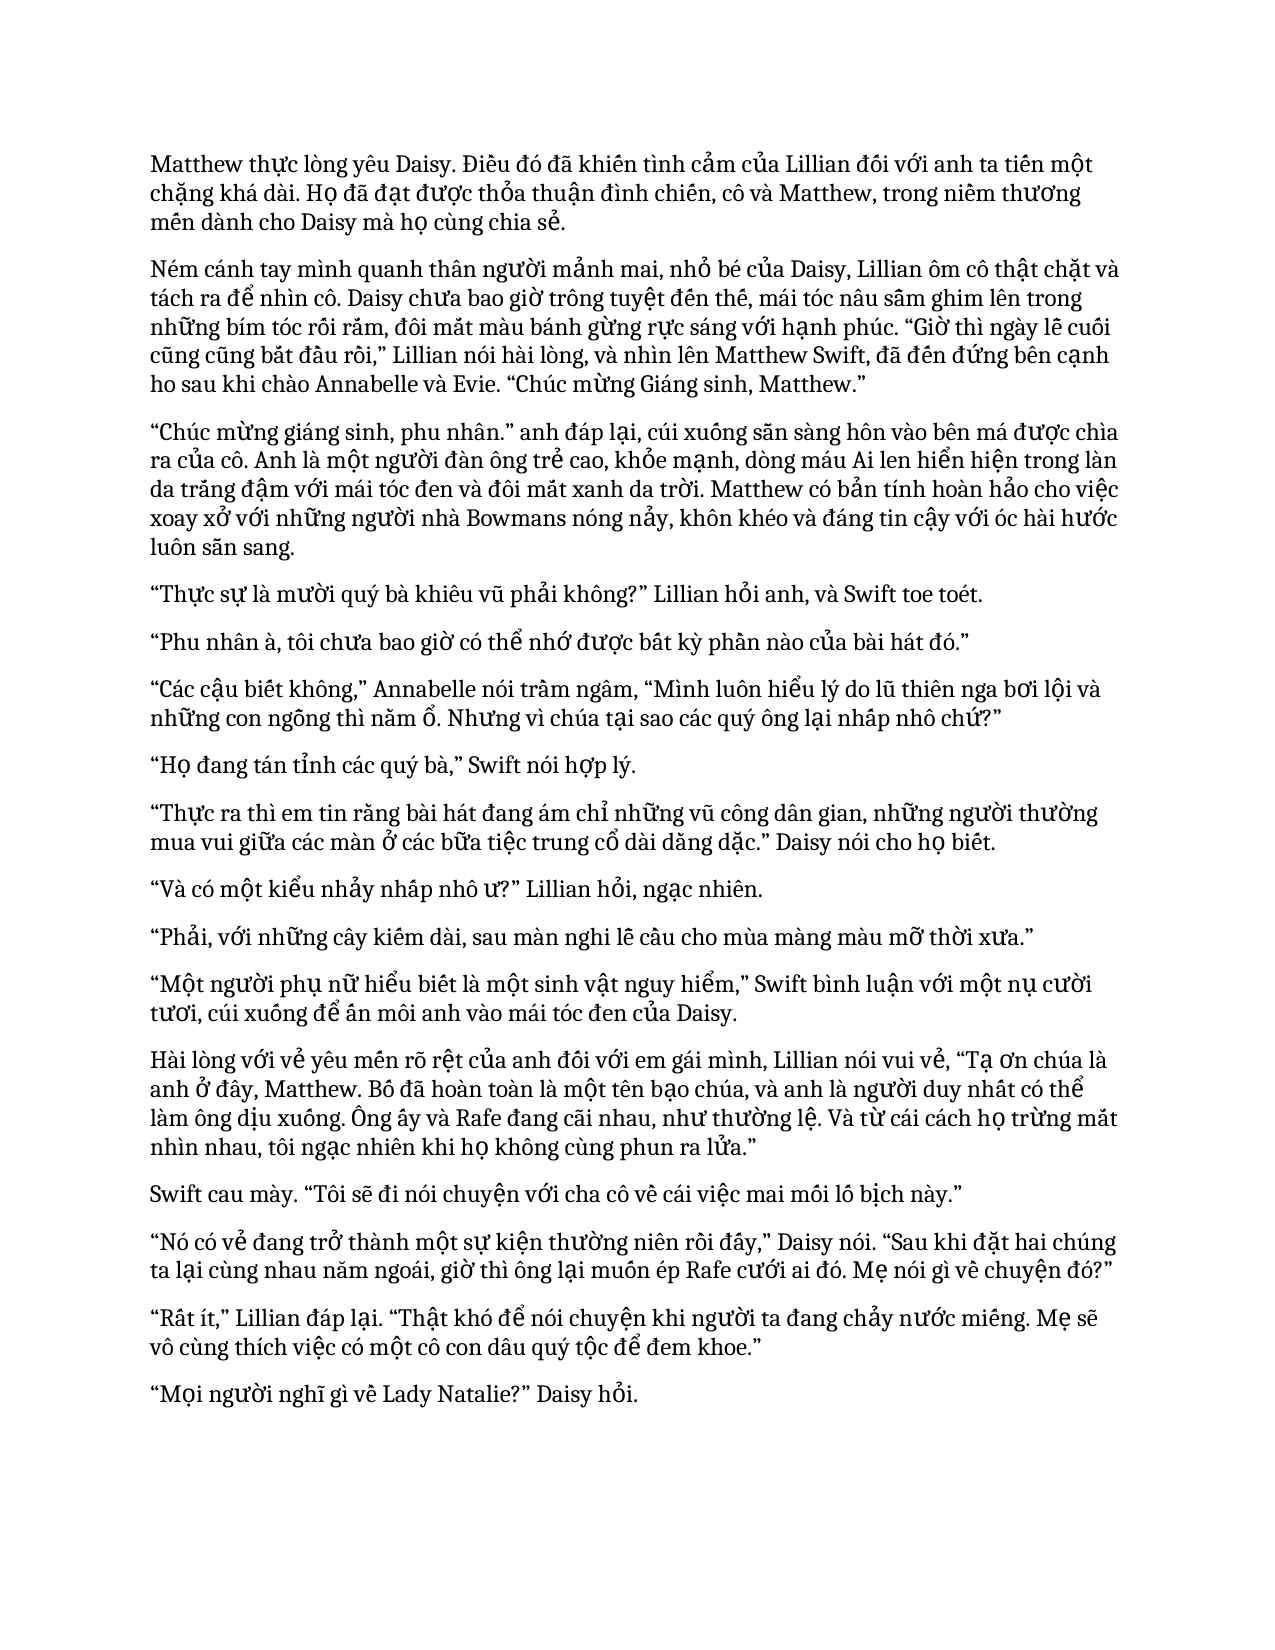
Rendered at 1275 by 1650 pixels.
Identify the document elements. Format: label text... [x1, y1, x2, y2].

text “Thực sự là mười quý bà khiêu vũ phải không?” Lillian hỏi anh, và Swift toe toét. [150, 580, 1125, 609]
text Swift cau mày. “Tôi sẽ đi nói chuyện với cha cô về cái việc mai mối lố bịch này.” [150, 1180, 1125, 1209]
text Ném cánh tay mình quanh thân người mảnh mai, nhỏ bé của Daisy, Lillian ôm cô thật chặt và tách ra để nhìn cô. Daisy chưa bao giờ trông tuyệt đến thế, mái tóc nâu sẫm ghim lên trong những bím tóc rối rắm, đôi mắt màu bánh gừng rực sáng với hạnh phúc. “Giờ thì ngày lễ cuối cũng cũng bắt đầu rồi,” Lillian nói hài lòng, và nhìn lên Matthew Swift, đã đến đứng bên cạnh ho sau khi chào Annabelle và Evie. “Chúc mừng Giáng sinh, Matthew.” [150, 255, 1125, 399]
text “Một người phụ nữ hiểu biết là một sinh vật nguy hiểm,” Swift bình luận với một nụ cười tươi, cúi xuống để ấn môi anh vào mái tóc đen của Daisy. [150, 970, 1125, 1027]
text Hài lòng với vẻ yêu mến rõ rệt của anh đối với em gái mình, Lillian nói vui vẻ, “Tạ ơn chúa là anh ở đây, Matthew. Bố đã hoàn toàn là một tên bạo chúa, và anh là người duy nhất có thể làm ông dịu xuống. Ông ấy và Rafe đang cãi nhau, như thường lệ. Và từ cái cách họ trừng mắt nhìn nhau, tôi ngạc nhiên khi họ không cùng phun ra lửa.” [150, 1046, 1125, 1161]
text “Các cậu biết không,” Annabelle nói trầm ngâm, “Mình luôn hiểu lý do lũ thiên nga bơi lội và những con ngỗng thì nằm ổ. Nhưng vì chúa tại sao các quý ông lại nhấp nhô chứ?” [150, 675, 1125, 732]
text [150, 150, 1125, 236]
text “Rất ít,” Lillian đáp lại. “Thật khó để nói chuyện khi người ta đang chảy nước miếng. Mẹ sẽ vô cùng thích việc có một cô con dâu quý tộc để đem khoe.” [150, 1304, 1125, 1361]
text “Và có một kiểu nhảy nhấp nhô ư?” Lillian hỏi, ngạc nhiên. [150, 875, 1125, 904]
text “Họ đang tán tỉnh các quý bà,” Swift nói hợp lý. [150, 751, 1125, 780]
text “Nó có vẻ đang trở thành một sự kiện thường niên rồi đấy,” Daisy nói. “Sau khi đặt hai chúng ta lại cùng nhau năm ngoái, giờ thì ông lại muốn ép Rafe cưới ai đó. Mẹ nói gì về chuyện đó?” [150, 1227, 1125, 1285]
text “Phải, với những cây kiếm dài, sau màn nghi lễ cầu cho mùa màng màu mỡ thời xưa.” [150, 922, 1125, 951]
text “Phu nhân à, tôi chưa bao giờ có thể nhớ được bất kỳ phần nào của bài hát đó.” [150, 627, 1125, 656]
text “Chúc mừng giáng sinh, phu nhân.” anh đáp lại, cúi xuống sẵn sàng hôn vào bên má được chìa ra của cô. Anh là một người đàn ông trẻ cao, khỏe mạnh, dòng máu Ai len hiển hiện trong làn da trắng đậm với mái tóc đen và đôi mắt xanh da trời. Matthew có bản tính hoàn hảo cho việc xoay xở với những người nhà Bowmans nóng nảy, khôn khéo và đáng tin cậy với óc hài hước luôn sẵn sang. [150, 417, 1125, 561]
text “Mọi người nghĩ gì về Lady Natalie?” Daisy hỏi. [150, 1380, 1125, 1409]
text “Thực ra thì em tin rằng bài hát đang ám chỉ những vũ công dân gian, những người thường mua vui giữa các màn ở các bữa tiệc trung cổ dài dằng dặc.” Daisy nói cho họ biết. [150, 799, 1125, 856]
